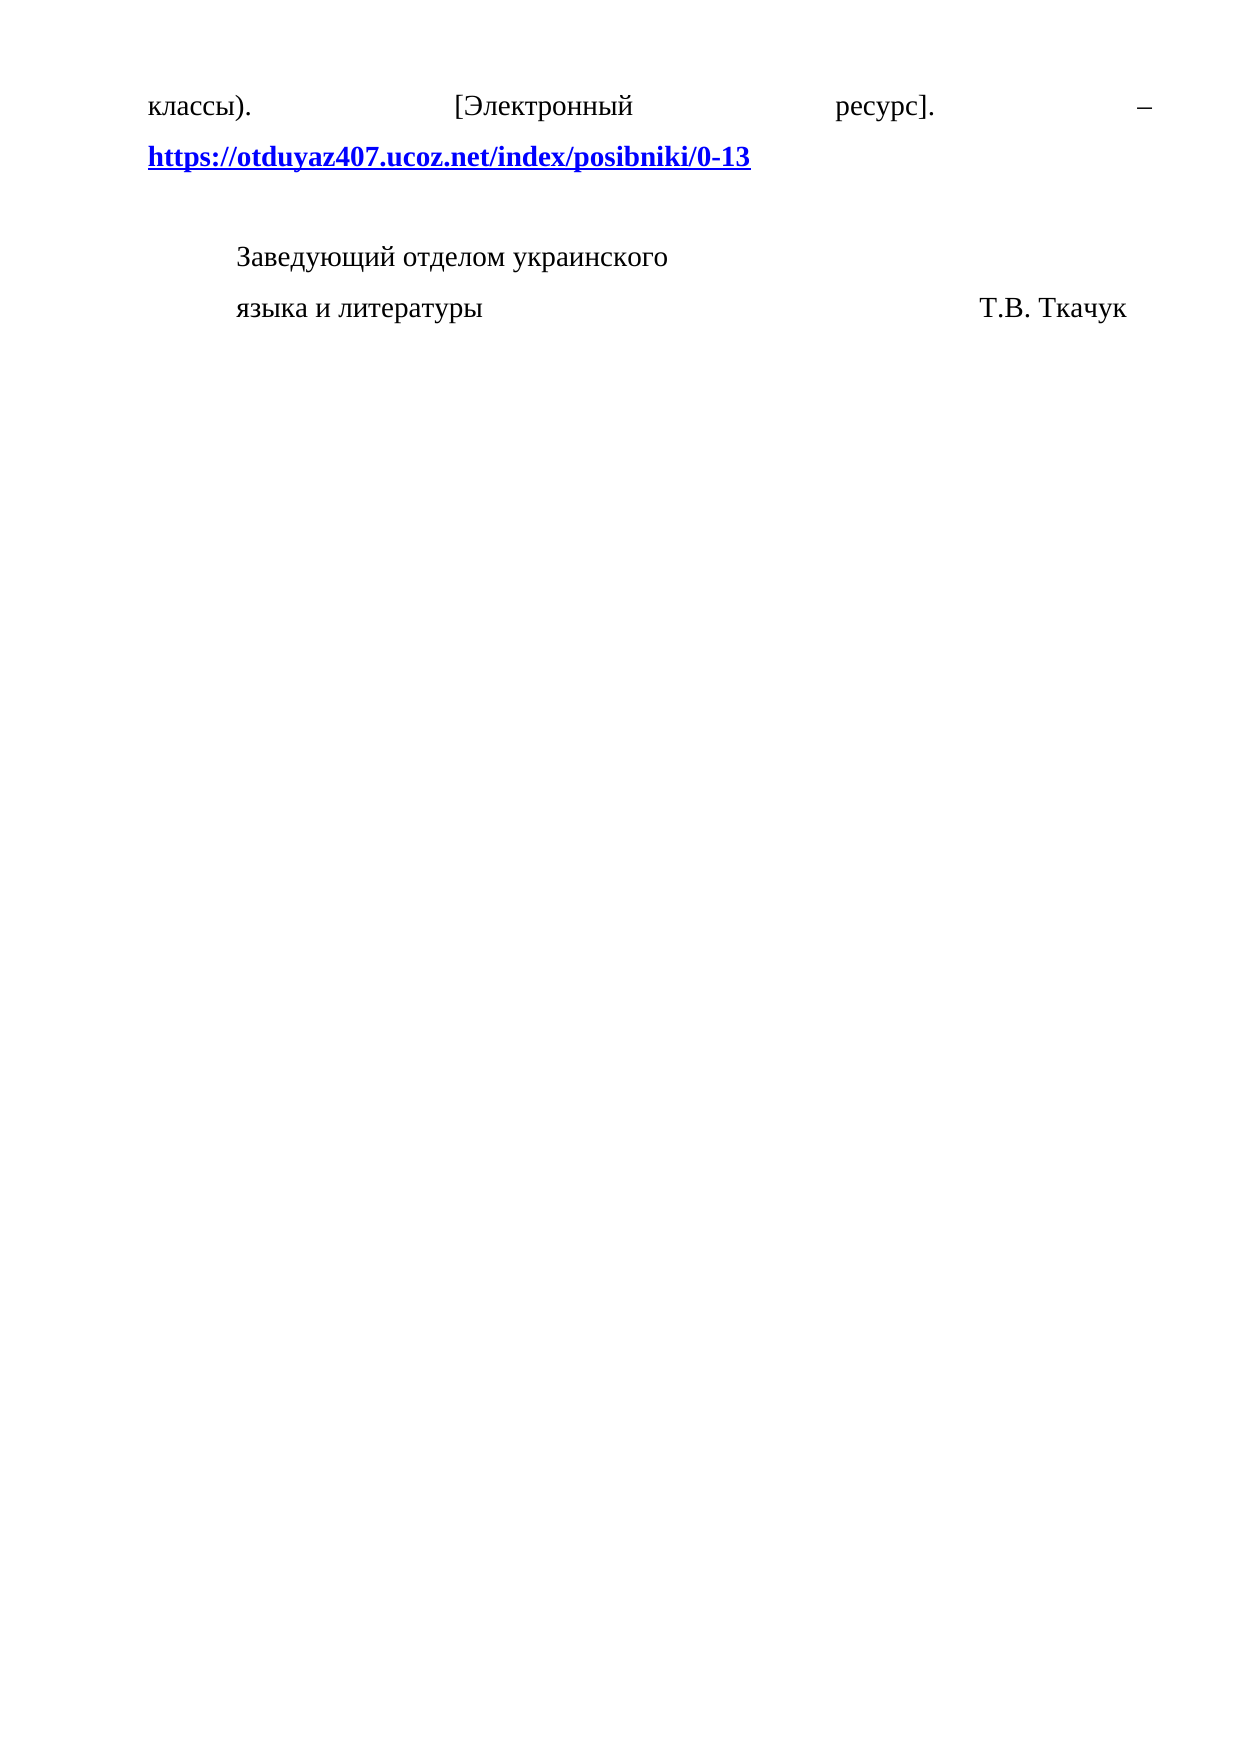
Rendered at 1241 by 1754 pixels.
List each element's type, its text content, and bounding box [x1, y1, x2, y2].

list языка и литературы Т.В. Ткачук [236, 290, 1152, 323]
list Заведующий отделом украинского [236, 239, 1152, 273]
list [148, 88, 1152, 172]
